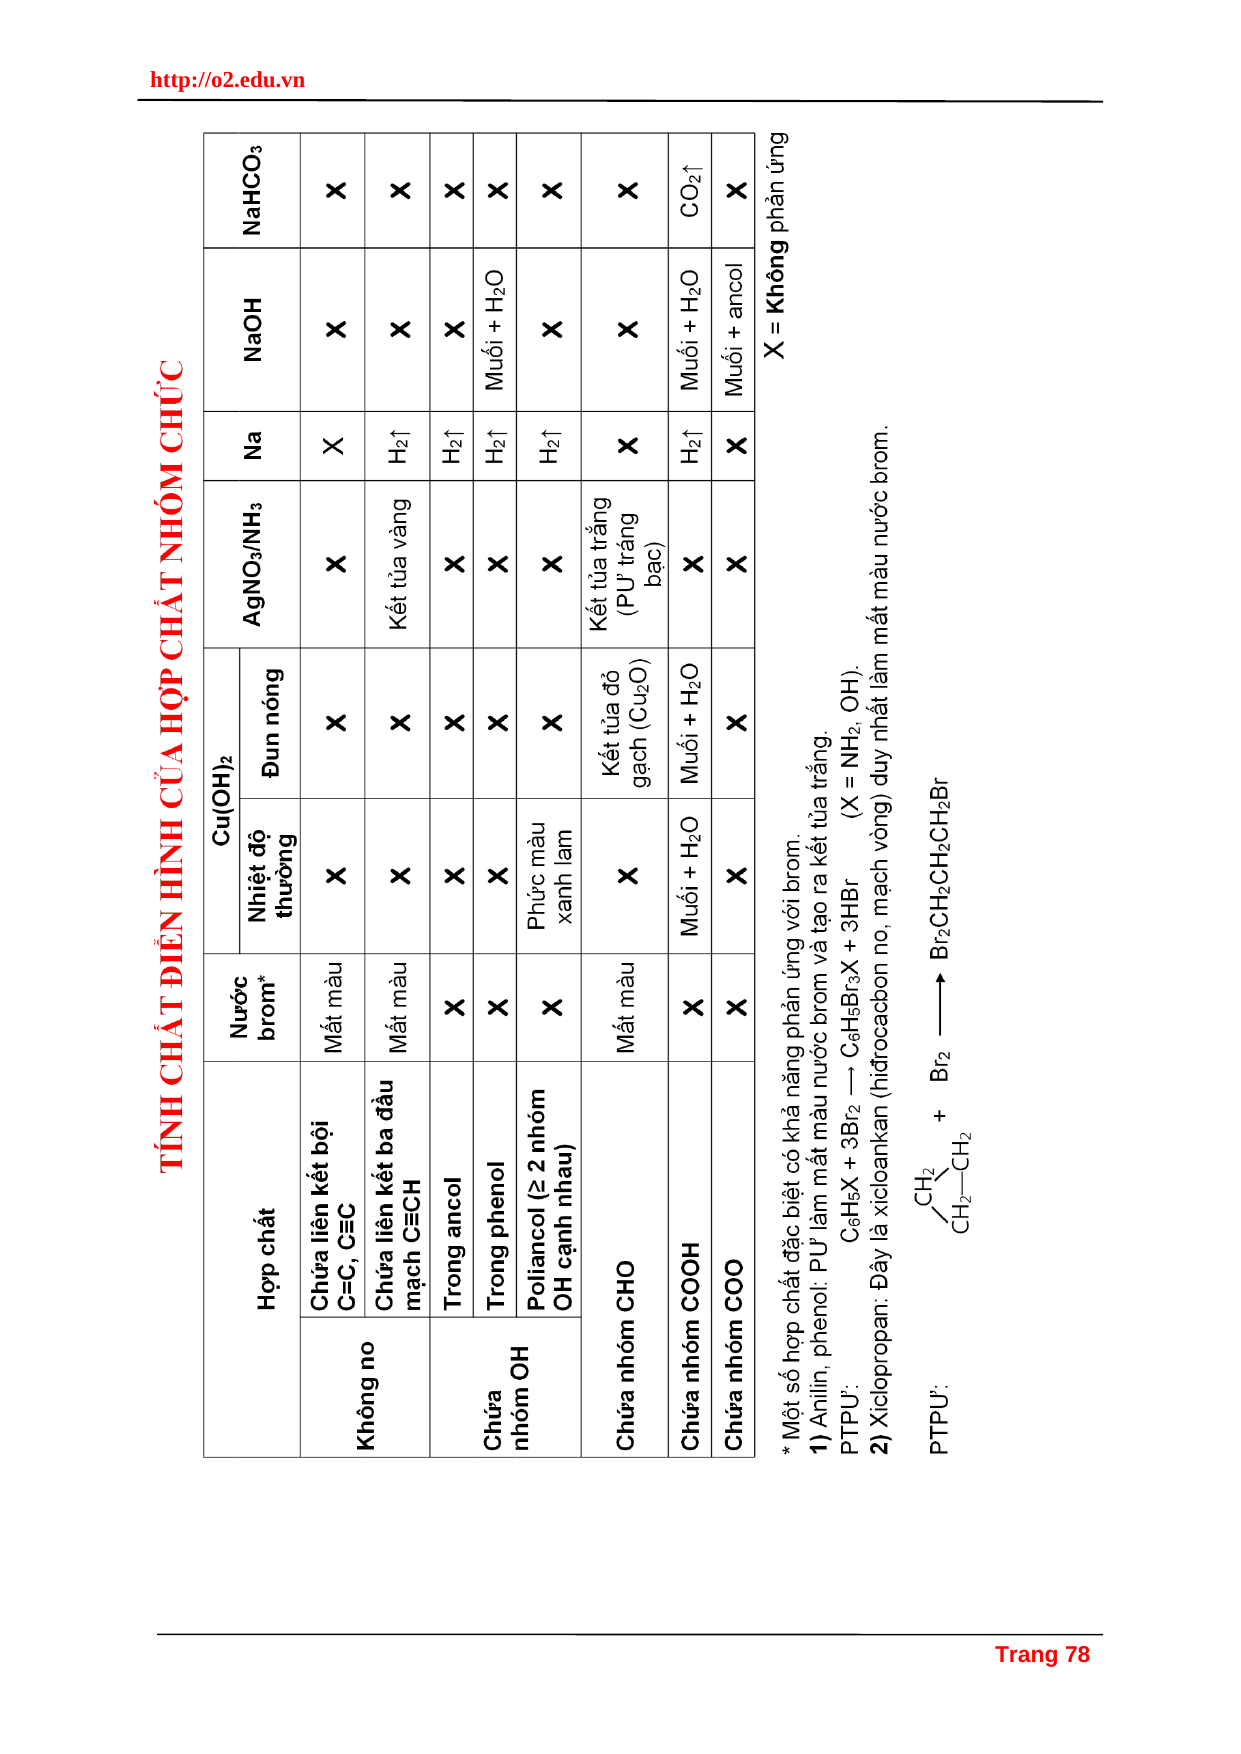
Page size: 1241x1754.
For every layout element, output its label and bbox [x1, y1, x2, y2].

picture [150, 122, 988, 1458]
